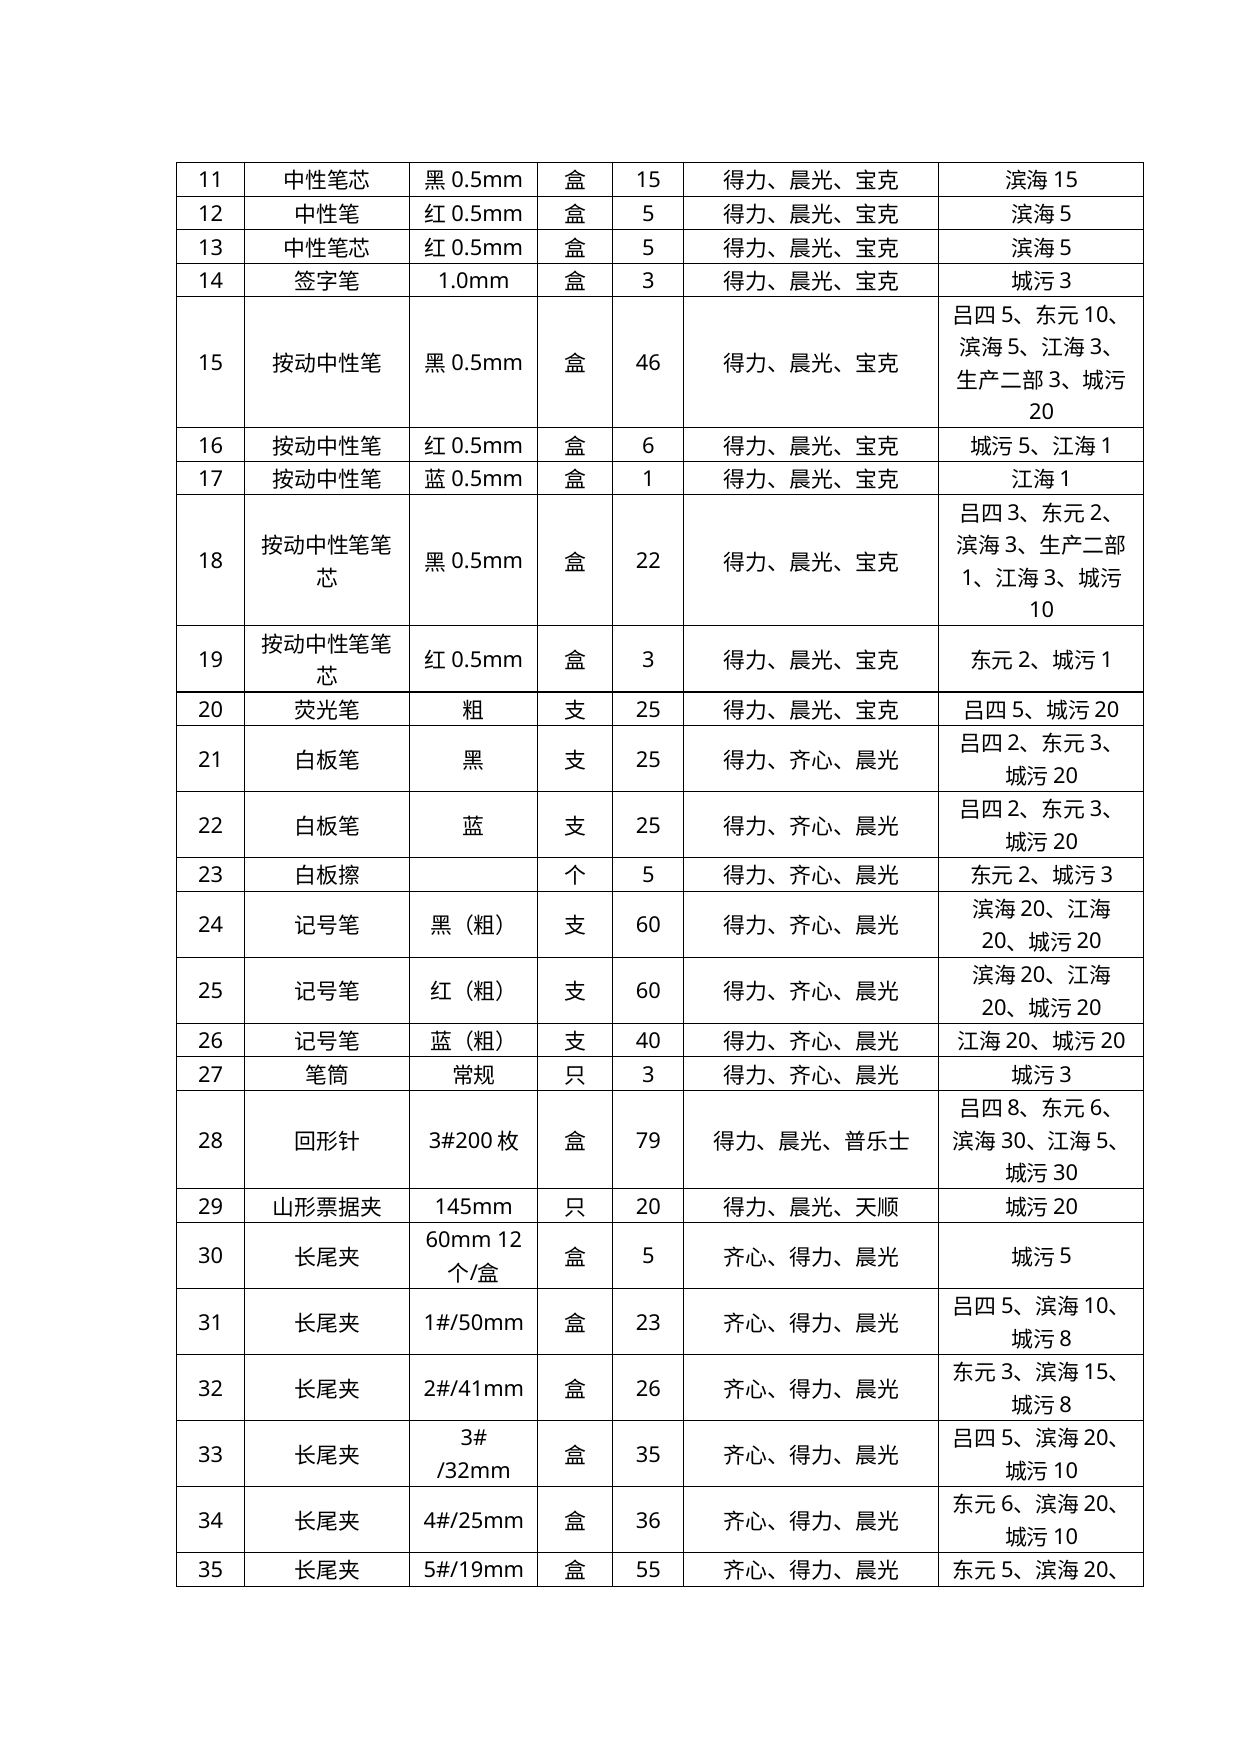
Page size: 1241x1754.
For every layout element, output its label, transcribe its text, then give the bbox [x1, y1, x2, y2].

table_cell 记号笔 [245, 958, 409, 1023]
table_cell 盒 [538, 1355, 612, 1420]
table_cell 长尾夹 [245, 1421, 409, 1486]
table_cell 江海1 [939, 462, 1143, 494]
table_cell 5 [613, 197, 683, 229]
table_cell 20 [177, 693, 244, 725]
table_cell 得力、晨光、普乐士 [684, 1091, 938, 1188]
table_cell 粗 [410, 693, 537, 725]
table_cell 46 [613, 297, 683, 427]
table_cell 35 [177, 1553, 244, 1586]
table_cell 得力、齐心、晨光 [684, 858, 938, 891]
table_cell 4#/25mm [410, 1487, 537, 1552]
table_cell 支 [538, 792, 612, 857]
table_cell 25 [613, 726, 683, 791]
table_cell 红 0.5mm [410, 197, 537, 229]
table_cell 山形票据夹 [245, 1189, 409, 1222]
table_cell 齐心、得力、晨光 [684, 1223, 938, 1288]
table_cell 齐心、得力、晨光 [684, 1421, 938, 1486]
table_cell 盒 [538, 1289, 612, 1354]
table_cell 白板擦 [245, 858, 409, 891]
table_cell 得力、晨光、宝克 [684, 230, 938, 263]
table_cell 长尾夹 [245, 1487, 409, 1552]
table_cell 长尾夹 [245, 1355, 409, 1420]
table_cell 滨海15 [939, 163, 1143, 196]
table_cell 东元2、城污3 [939, 858, 1143, 891]
table_cell 15 [177, 297, 244, 427]
table_cell 只 [538, 1057, 612, 1090]
table_cell 盒 [538, 1421, 612, 1486]
table_cell 盒 [538, 1223, 612, 1288]
table_cell 按动中性笔 [245, 428, 409, 461]
table_cell 黑（粗） [410, 892, 537, 957]
table_cell 36 [613, 1487, 683, 1552]
table_cell 得力、晨光、宝克 [684, 197, 938, 229]
table_cell 红 0.5mm [410, 428, 537, 461]
table_cell 吕四5、东元10、滨海5、江海3、生产二部3、城污20 [939, 297, 1143, 427]
table_cell 长尾夹 [245, 1223, 409, 1288]
table_cell 得力、齐心、晨光 [684, 892, 938, 957]
table_cell 得力、晨光、宝克 [684, 163, 938, 196]
table_cell 盒 [538, 1091, 612, 1188]
table_cell 红（粗） [410, 958, 537, 1023]
table_cell 55 [613, 1553, 683, 1586]
table_cell 中性笔 [245, 197, 409, 229]
table_cell 3 [613, 264, 683, 296]
table_cell 20 [613, 1189, 683, 1222]
table_cell 26 [177, 1024, 244, 1056]
table_cell 城污5、江海1 [939, 428, 1143, 461]
table_cell 城污3 [939, 264, 1143, 296]
table_cell 支 [538, 1024, 612, 1056]
table_cell 5 [613, 1223, 683, 1288]
table_cell 29 [177, 1189, 244, 1222]
table_cell 按动中性笔笔芯 [245, 495, 409, 625]
table_cell 25 [177, 958, 244, 1023]
table_cell 回形针 [245, 1091, 409, 1188]
table_cell 23 [177, 858, 244, 891]
table_cell 蓝 [410, 792, 537, 857]
table_cell 28 [177, 1091, 244, 1188]
table_cell 按动中性笔笔芯 [245, 626, 409, 691]
table_cell 按动中性笔 [245, 297, 409, 427]
table_cell 滨海5 [939, 197, 1143, 229]
table_cell 盒 [538, 297, 612, 427]
table_cell 盒 [538, 462, 612, 494]
table_cell 11 [177, 163, 244, 196]
table_cell 滨海20、江海20、城污20 [939, 958, 1143, 1023]
table_cell 得力、齐心、晨光 [684, 1057, 938, 1090]
table_cell 黑 0.5mm [410, 495, 537, 625]
table_cell 江海20、城污20 [939, 1024, 1143, 1056]
table_cell 18 [177, 495, 244, 625]
table_cell 5 [613, 230, 683, 263]
table_cell 支 [538, 693, 612, 725]
table_cell 盒 [538, 1553, 612, 1586]
table_cell 齐心、得力、晨光 [684, 1289, 938, 1354]
table_cell 得力、齐心、晨光 [684, 1024, 938, 1056]
table_cell 1#/50mm [410, 1289, 537, 1354]
table_cell 支 [538, 726, 612, 791]
table_cell 滨海20、江海20、城污20 [939, 892, 1143, 957]
table_cell 吕四8、东元6、滨海30、江海5、城污30 [939, 1091, 1143, 1188]
table_cell 31 [177, 1289, 244, 1354]
table_cell 吕四2、东元3、城污20 [939, 726, 1143, 791]
table_cell 吕四3、东元2、滨海3、生产二部1、江海3、城污10 [939, 495, 1143, 625]
table_cell 60 [613, 958, 683, 1023]
table_cell 得力、晨光、宝克 [684, 264, 938, 296]
table_cell 35 [613, 1421, 683, 1486]
table_cell 19 [177, 626, 244, 691]
table_cell 中性笔芯 [245, 230, 409, 263]
table_cell 1.0mm [410, 264, 537, 296]
table_cell 12 [177, 197, 244, 229]
table_cell 白板笔 [245, 792, 409, 857]
table_cell 32 [177, 1355, 244, 1420]
table_cell 34 [177, 1487, 244, 1552]
table_cell 蓝（粗） [410, 1024, 537, 1056]
table_cell 黑 0.5mm [410, 297, 537, 427]
table_cell 5 [613, 858, 683, 891]
table_cell 中性笔芯 [245, 163, 409, 196]
table_cell 黑 [410, 726, 537, 791]
table_cell 得力、晨光、宝克 [684, 626, 938, 691]
table_cell 23 [613, 1289, 683, 1354]
table_cell 东元5、滨海20、城污30 [939, 1553, 1143, 1586]
table_cell 蓝 0.5mm [410, 462, 537, 494]
table_cell 盒 [538, 197, 612, 229]
table_cell 3# /32mm [410, 1421, 537, 1486]
table_cell 得力、晨光、宝克 [684, 495, 938, 625]
table_cell 常规 [410, 1057, 537, 1090]
table_cell 16 [177, 428, 244, 461]
table_cell 城污5 [939, 1223, 1143, 1288]
table_cell 33 [177, 1421, 244, 1486]
table_cell 30 [177, 1223, 244, 1288]
table_cell 3#200枚 [410, 1091, 537, 1188]
table_cell 记号笔 [245, 1024, 409, 1056]
table_cell 签字笔 [245, 264, 409, 296]
table_cell 盒 [538, 163, 612, 196]
table_cell 3 [613, 626, 683, 691]
table_cell 60 [613, 892, 683, 957]
table_cell 盒 [538, 1487, 612, 1552]
table_cell 13 [177, 230, 244, 263]
table_cell 5#/19mm [410, 1553, 537, 1586]
table_cell 红 0.5mm [410, 626, 537, 691]
table_cell 27 [177, 1057, 244, 1090]
table_cell 25 [613, 792, 683, 857]
table_cell 城污3 [939, 1057, 1143, 1090]
table_cell 3 [613, 1057, 683, 1090]
table_cell 齐心、得力、晨光 [684, 1487, 938, 1552]
table_cell 东元6、滨海20、城污10 [939, 1487, 1143, 1552]
table_cell 城污20 [939, 1189, 1143, 1222]
table_cell 只 [538, 1189, 612, 1222]
table_cell 得力、晨光、宝克 [684, 297, 938, 427]
table_cell 6 [613, 428, 683, 461]
table_cell 得力、晨光、宝克 [684, 428, 938, 461]
table_cell 齐心、得力、晨光 [684, 1553, 938, 1586]
table_cell 24 [177, 892, 244, 957]
table_cell 1 [613, 462, 683, 494]
table_cell 145mm [410, 1189, 537, 1222]
table_cell 25 [613, 693, 683, 725]
table_cell 15 [613, 163, 683, 196]
table_cell 26 [613, 1355, 683, 1420]
table_cell 得力、晨光、天顺 [684, 1189, 938, 1222]
table_cell 长尾夹 [245, 1289, 409, 1354]
table_cell 荧光笔 [245, 693, 409, 725]
table_cell 盒 [538, 230, 612, 263]
table_cell 得力、齐心、晨光 [684, 792, 938, 857]
table_cell 22 [613, 495, 683, 625]
table_cell 40 [613, 1024, 683, 1056]
table_cell 得力、齐心、晨光 [684, 726, 938, 791]
table_cell 吕四5、滨海20、城污10 [939, 1421, 1143, 1486]
table_cell 盒 [538, 626, 612, 691]
table_cell [410, 858, 537, 891]
table_cell 吕四2、东元3、城污20 [939, 792, 1143, 857]
table_cell 齐心、得力、晨光 [684, 1355, 938, 1420]
table_cell 按动中性笔 [245, 462, 409, 494]
table_cell 盒 [538, 264, 612, 296]
table_cell 得力、晨光、宝克 [684, 693, 938, 725]
table_cell 黑 0.5mm [410, 163, 537, 196]
table_cell 吕四5、城污20 [939, 693, 1143, 725]
table_cell 滨海5 [939, 230, 1143, 263]
table_cell 支 [538, 892, 612, 957]
table_cell 东元3、滨海15、城污8 [939, 1355, 1143, 1420]
table_cell 22 [177, 792, 244, 857]
table_cell 14 [177, 264, 244, 296]
table_cell 17 [177, 462, 244, 494]
table_cell 支 [538, 958, 612, 1023]
table_cell 21 [177, 726, 244, 791]
table_cell 长尾夹 [245, 1553, 409, 1586]
table_cell 笔筒 [245, 1057, 409, 1090]
table_cell 盒 [538, 428, 612, 461]
table_cell 吕四5、滨海10、城污8 [939, 1289, 1143, 1354]
table_cell 个 [538, 858, 612, 891]
table_cell 红 0.5mm [410, 230, 537, 263]
table_cell 60mm 12个/盒 [410, 1223, 537, 1288]
table_cell 盒 [538, 495, 612, 625]
table_cell 东元2、城污1 [939, 626, 1143, 691]
table_cell 记号笔 [245, 892, 409, 957]
table_cell 白板笔 [245, 726, 409, 791]
table_cell 得力、齐心、晨光 [684, 958, 938, 1023]
table_cell 得力、晨光、宝克 [684, 462, 938, 494]
table_cell 79 [613, 1091, 683, 1188]
table_cell 2#/41mm [410, 1355, 537, 1420]
